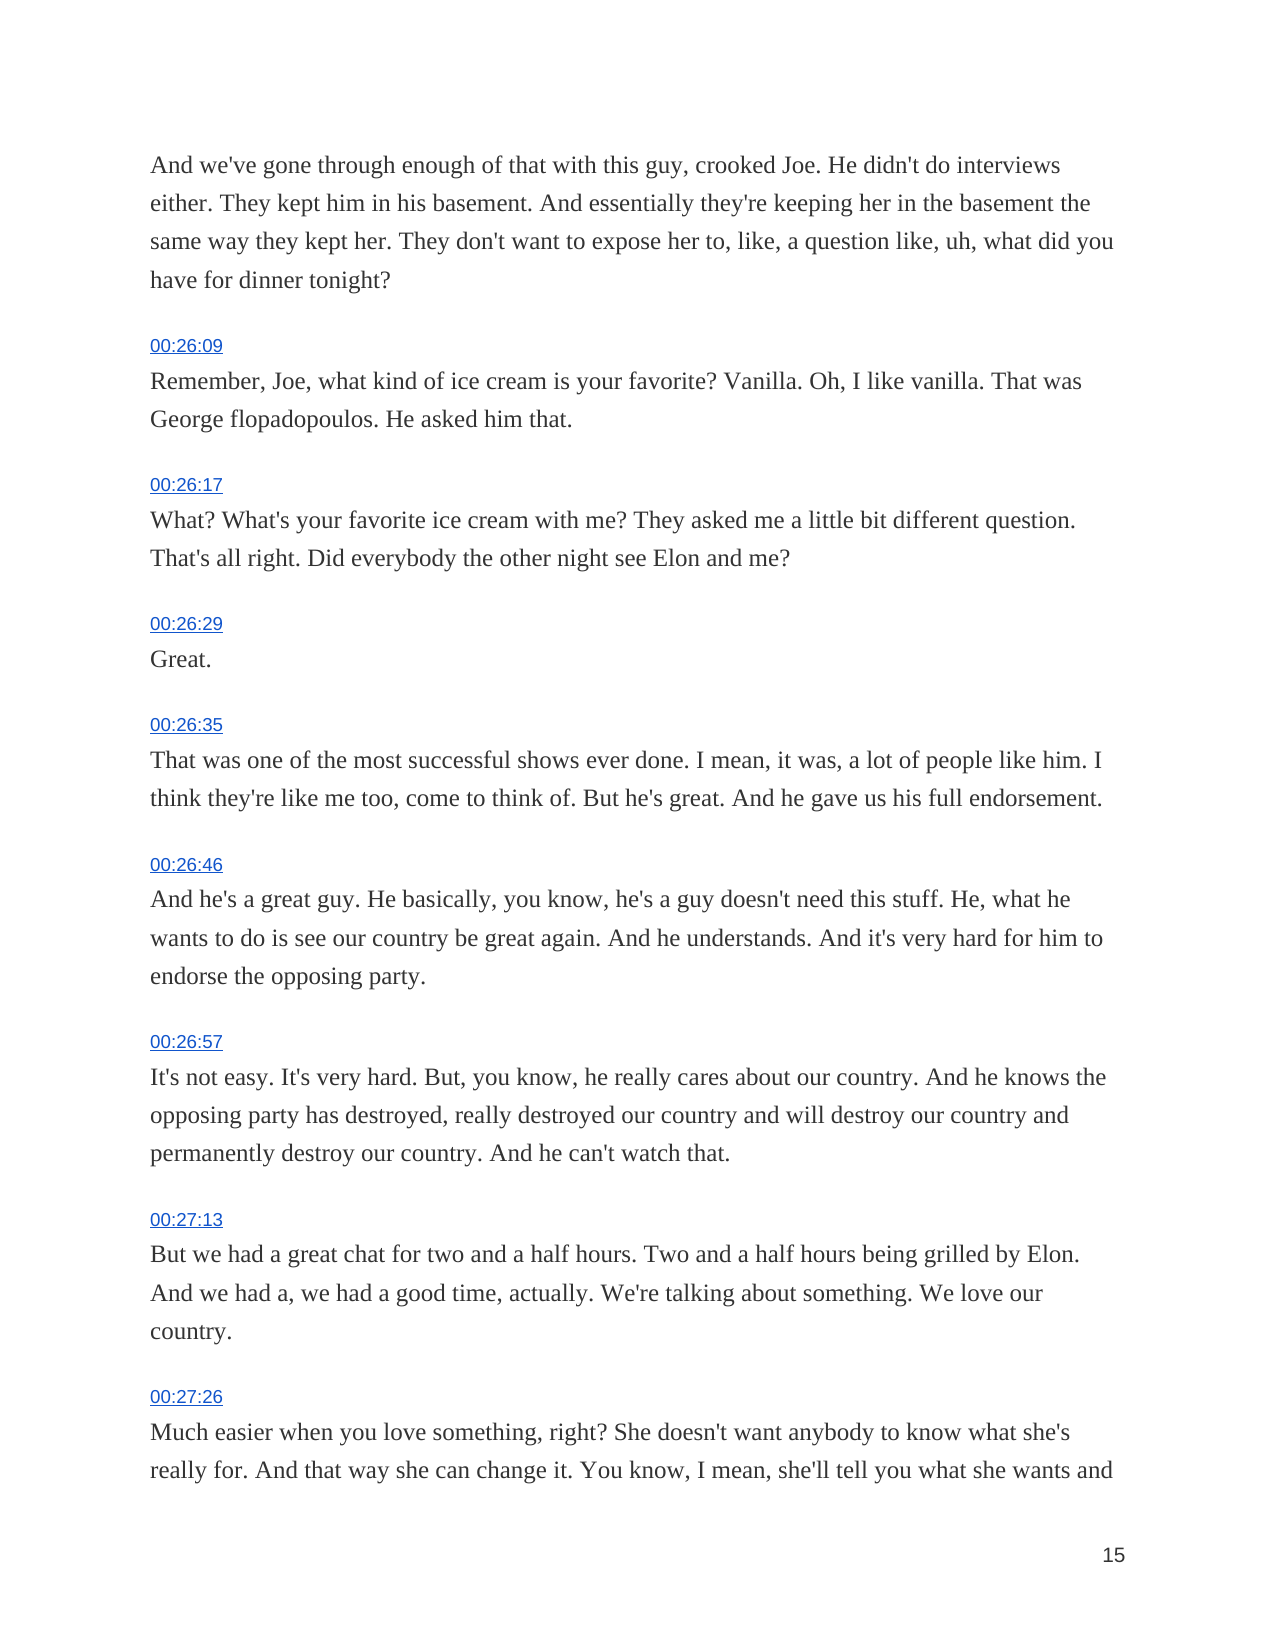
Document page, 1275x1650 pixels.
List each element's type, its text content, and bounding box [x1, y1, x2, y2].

text 00:27:13 [150, 1208, 1125, 1230]
text 00:26:17 [150, 474, 1125, 496]
text 00:26:09 [150, 335, 1125, 356]
text 00:26:46 [150, 853, 1125, 875]
text But we had a great chat for two and a half hours. Two and a half hours being grilled by Elon. And we had a, we had a good time, actually. We're talking about something. We love our country. [150, 1239, 1125, 1345]
text 00:26:29 [150, 613, 1125, 635]
text 00:27:26 [150, 1386, 1125, 1408]
text That was one of the most successful shows ever done. I mean, it was, a lot of people like him. I think they're like me too, come to think of. But he's great. And he gave us his full endorsement. [150, 745, 1125, 812]
text Remember, Joe, what kind of ice cream is your favorite? Vanilla. Oh, I like vanilla. That was George flopadopoulos. He asked him that. [150, 366, 1125, 433]
text And we've gone through enough of that with this guy, crooked Joe. He didn't do interviews either. They kept him in his basement. And essentially they're keeping her in the basement the same way they kept her. They don't want to expose her to, like, a question like, uh, what did you have for dinner tonight? [150, 150, 1125, 293]
text 00:26:35 [150, 714, 1125, 736]
text What? What's your favorite ice cream with me? They asked me a little bit different question. That's all right. Did everybody the other night see Elon and me? [150, 505, 1125, 572]
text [150, 1417, 1125, 1484]
text And he's a great guy. He basically, you know, he's a guy doesn't need this stuff. He, what he wants to do is see our country be great again. And he understands. And it's very hard for him to endorse the opposing party. [150, 884, 1125, 990]
text 00:26:57 [150, 1031, 1125, 1053]
text Great. [150, 644, 1125, 673]
text It's not easy. It's very hard. But, you know, he really cares about our country. And he knows the opposing party has destroyed, really destroyed our country and will destroy our country and permanently destroy our country. And he can't watch that. [150, 1062, 1125, 1167]
